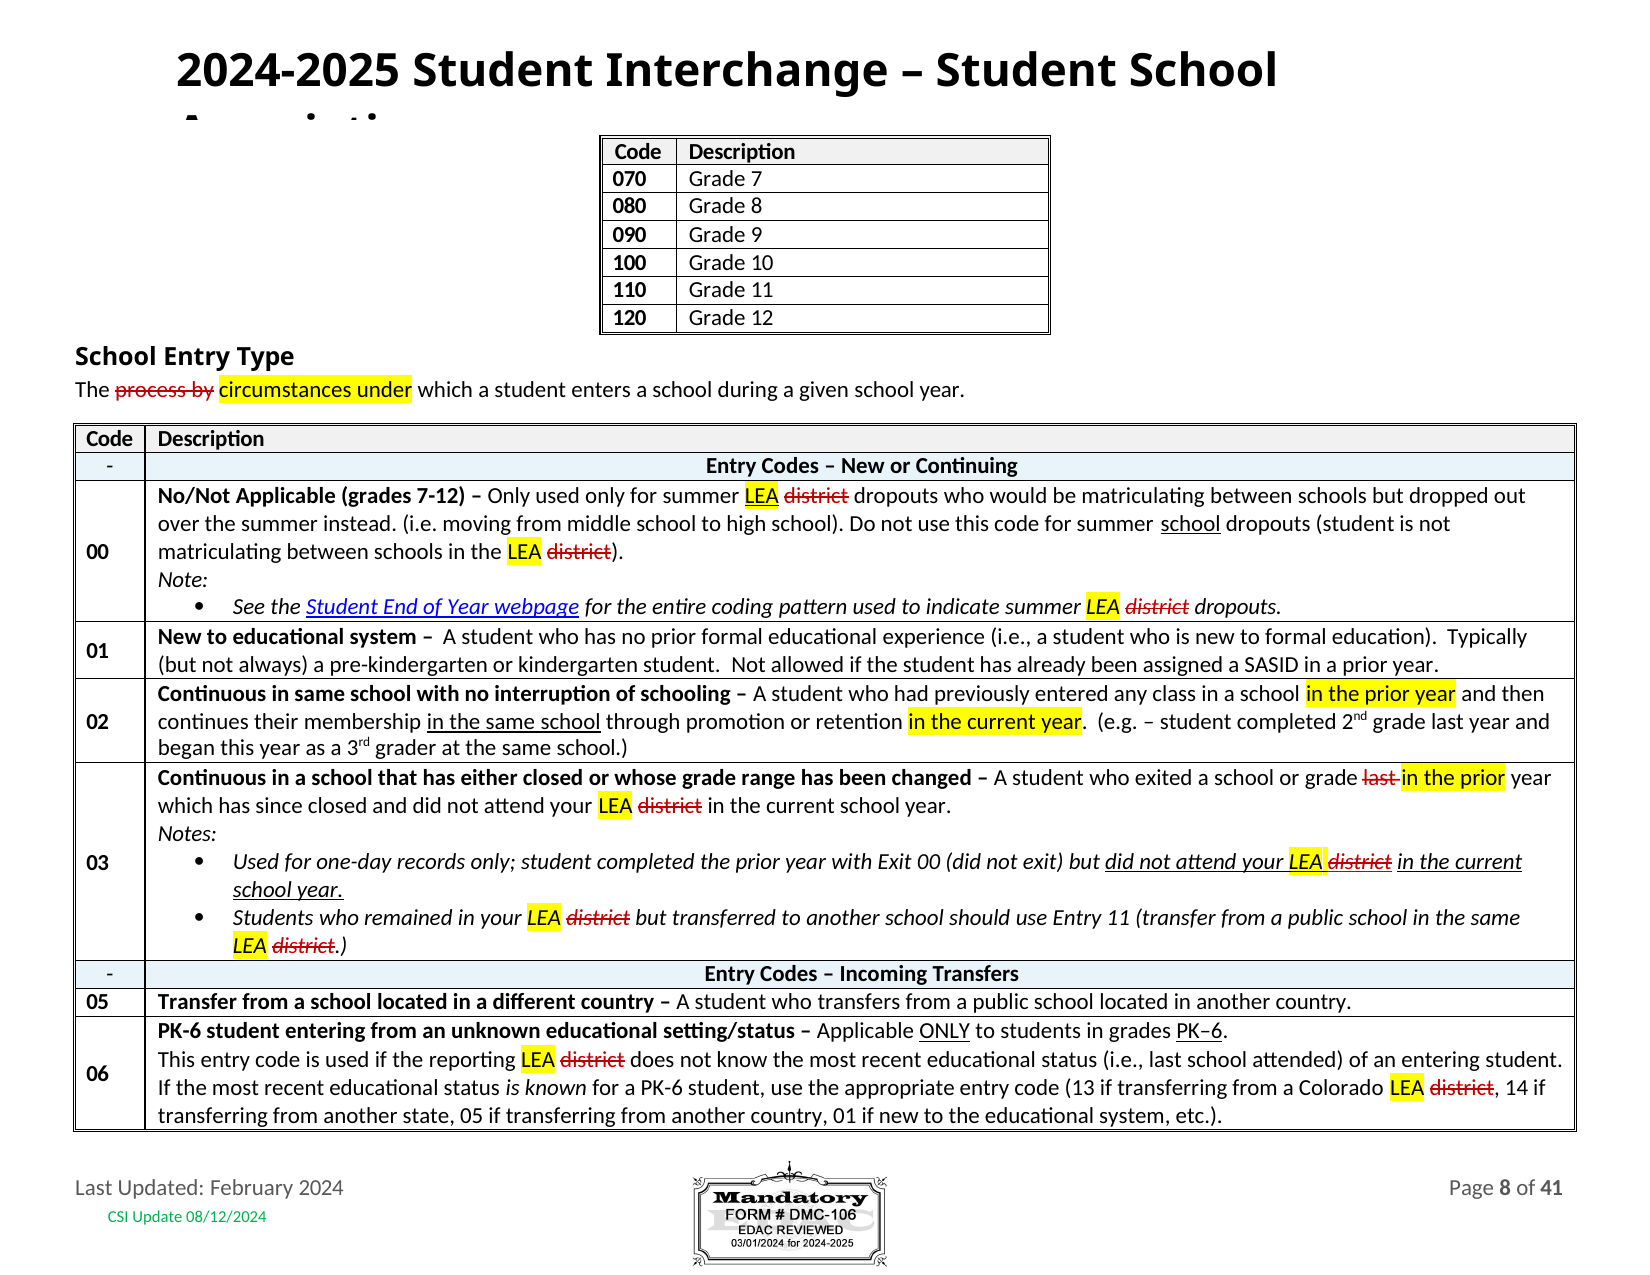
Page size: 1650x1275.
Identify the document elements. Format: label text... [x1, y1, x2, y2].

table_cell No/Not Applicable (grades 7-12) – Only used only for summer LEA district dropouts who would be matriculating between schools but dropped out over the summer instead. (i.e. moving from middle school to high school). Do not use this code for summer school dropouts (student is not matriculating between schools in the LEA district). Note: See the Student End of Year webpage for the entire coding pattern used to indicate summer LEA district dropouts. [146, 481, 1574, 621]
table_cell 05 [76, 989, 144, 1016]
table_cell 01 [76, 622, 144, 678]
table_cell 00 [76, 481, 144, 621]
table_header Description [677, 139, 1048, 164]
table_cell PK-6 student entering from an unknown educational setting/status – Applicable ONLY to students in grades PK–6. This entry code is used if the reporting LEA district does not know the most recent educational status (i.e., last school attended) of an entering student. If the most recent educational status is known for a PK-6 student, use the appropriate entry code (13 if transferring from a Colorado LEA district, 14 if transferring from another state, 05 if transferring from another country, 01 if new to the educational system, etc.). [146, 1017, 1574, 1129]
table_cell Continuous in same school with no interruption of schooling – A student who had previously entered any class in a school in the prior year and then continues their membership in the same school through promotion or retention in the current year. (e.g. – student completed 2nd grade last year and began this year as a 3rd grader at the same school.) [146, 679, 1574, 762]
table_cell 090 [603, 221, 676, 248]
table_cell 06 [76, 1017, 144, 1129]
table_cell Grade 8 [677, 193, 1048, 220]
table_header Code [603, 139, 676, 164]
table_header Description [146, 426, 1574, 452]
table_cell 02 [76, 679, 144, 762]
table_cell Grade 10 [677, 249, 1048, 276]
table_cell Grade 12 [677, 305, 1048, 332]
table_cell Entry Codes – New or Continuing [146, 453, 1574, 480]
table_cell 110 [603, 277, 676, 304]
table_cell 080 [603, 193, 676, 220]
table_cell Entry Codes – Incoming Transfers [146, 961, 1574, 988]
table_cell - [76, 961, 144, 988]
table_cell 03 [76, 763, 144, 960]
table_cell 120 [603, 305, 676, 332]
picture [692, 1161, 889, 1269]
table_cell Grade 9 [677, 221, 1048, 248]
subtitle School Entry Type [75, 339, 1587, 373]
table_cell Grade 11 [677, 277, 1048, 304]
text The process by circumstances under which a student enters a school during a given school year. [412, 375, 1587, 403]
table_header Code [76, 426, 144, 452]
table_cell New to educational system – A student who has no prior formal educational experience (i.e., a student who is new to formal education). Typically (but not always) a pre-kindergarten or kindergarten student. Not allowed if the student has already been assigned a SASID in a prior year. [146, 622, 1574, 678]
table_cell - [76, 453, 144, 480]
table_cell Continuous in a school that has either closed or whose grade range has been changed – A student who exited a school or grade last in the prior year which has since closed and did not attend your LEA district in the current school year. Notes: Used for one-day records only; student completed the prior year with Exit 00 (did not exit) but did not attend your LEA district in the current school year. Students who remained in your LEA district but transferred to another school should use Entry 11 (transfer from a public school in the same LEA district.) [146, 763, 1574, 960]
table_cell Grade 7 [677, 165, 1048, 192]
table_cell 070 [603, 165, 676, 192]
table_cell Transfer from a school located in a different country – A student who transfers from a public school located in another country. [146, 989, 1574, 1016]
table_cell 100 [603, 249, 676, 276]
